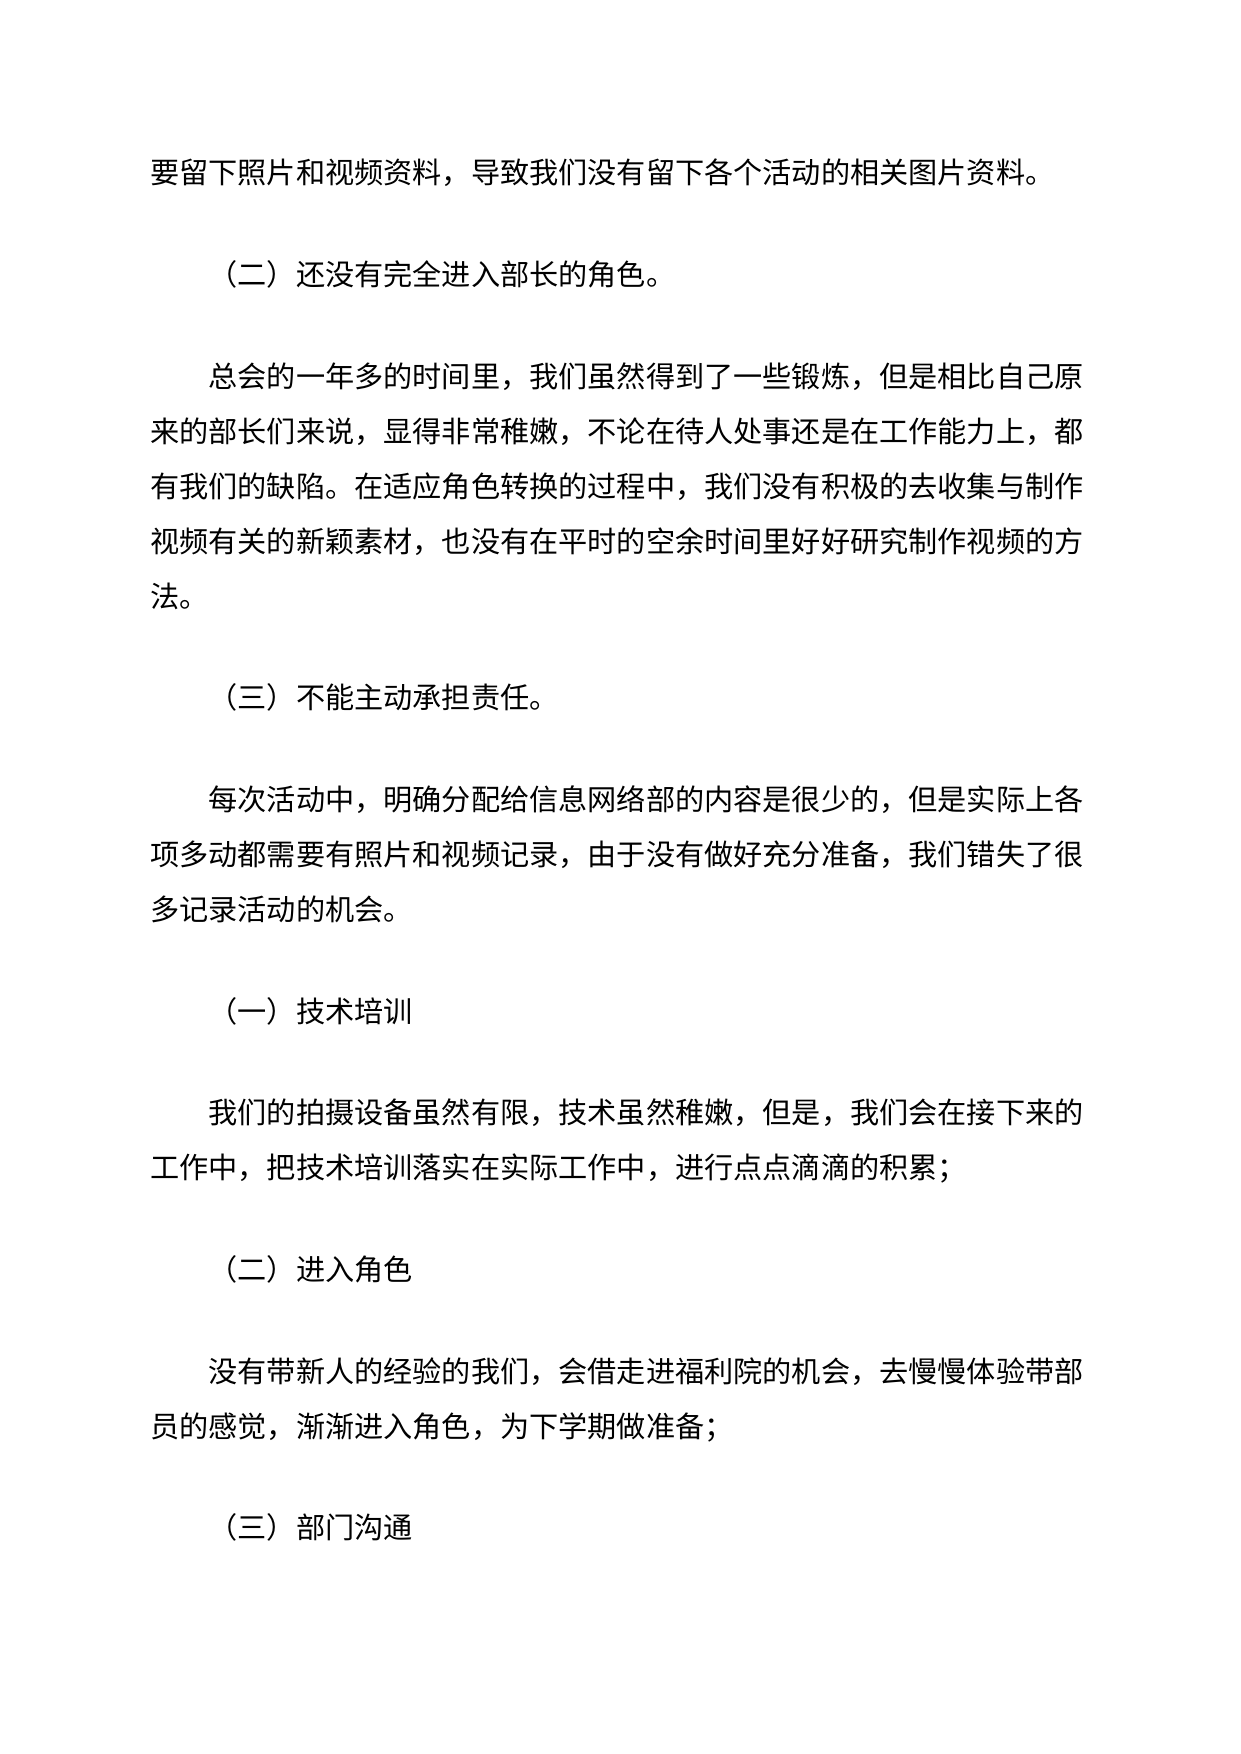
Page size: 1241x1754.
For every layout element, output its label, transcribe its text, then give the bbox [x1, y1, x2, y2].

text 没有带新人的经验的我们，会借走进福利院的机会，去慢慢体验带部员的感觉，渐渐进入角色，为下学期做准备； [150, 1348, 1090, 1446]
text （三）部门沟通 [150, 1505, 1090, 1547]
text （一）技术培训 [150, 988, 1090, 1031]
text 我们的拍摄设备虽然有限，技术虽然稚嫩，但是，我们会在接下来的工作中，把技术培训落实在实际工作中，进行点点滴滴的积累； [150, 1090, 1090, 1187]
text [150, 150, 1090, 192]
text 每次活动中，明确分配给信息网络部的内容是很少的，但是实际上各项多动都需要有照片和视频记录，由于没有做好充分准备，我们错失了很多记录活动的机会。 [150, 777, 1090, 929]
text （二）进入角色 [150, 1247, 1090, 1289]
text （二）还没有完全进入部长的角色。 [150, 252, 1090, 294]
text 总会的一年多的时间里，我们虽然得到了一些锻炼，但是相比自己原来的部长们来说，显得非常稚嫩，不论在待人处事还是在工作能力上，都有我们的缺陷。在适应角色转换的过程中，我们没有积极的去收集与制作视频有关的新颖素材，也没有在平时的空余时间里好好研究制作视频的方法。 [150, 353, 1090, 615]
text （三）不能主动承担责任。 [150, 675, 1090, 717]
